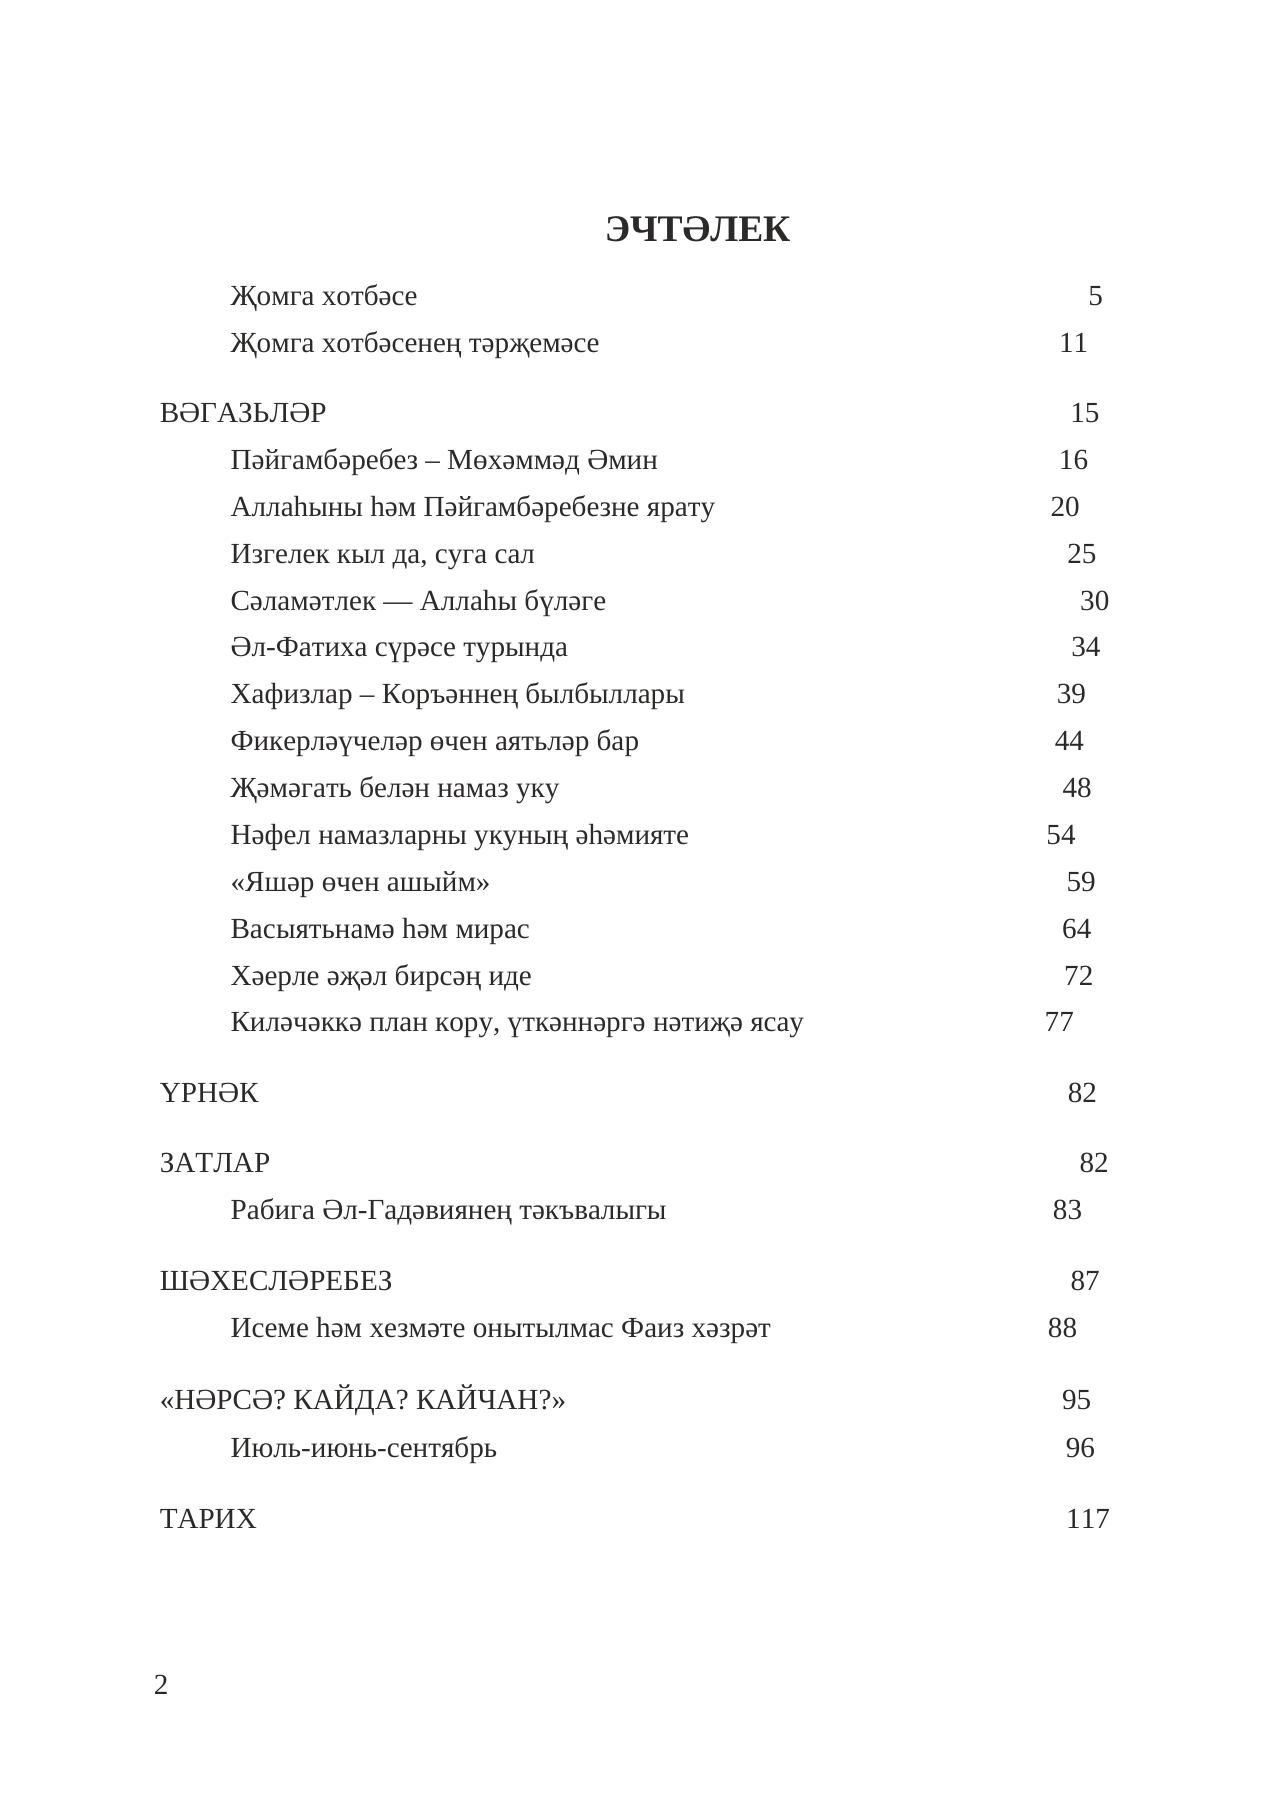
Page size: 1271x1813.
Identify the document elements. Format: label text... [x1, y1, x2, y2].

text Фикерләүчеләр өчен аятьләр бар 44 [230, 723, 1153, 757]
text ҮРНӘК 82 [159, 1075, 1153, 1109]
text Изгелек кыл да, суга сал 25 [230, 536, 1153, 569]
text Васыятьнамә һәм мирас 64 [230, 911, 1153, 944]
text Сәламәтлек — Аллаһы бүләге 30 [230, 583, 1153, 616]
text Хафизлар – Коръәннең былбыллары 39 [230, 676, 1153, 710]
text 2 [153, 1667, 1153, 1701]
text Җомга хотбәсе 5 [230, 278, 1153, 311]
text «НӘРСӘ? КАЙДА? КАЙЧАН?» 95 [159, 1382, 1153, 1415]
text Киләчәккә план кору, үткәннәргә нәтиҗә ясау 77 [230, 1004, 1153, 1038]
text ВӘГАЗЬЛӘР 15 [159, 395, 1153, 429]
text Пәйгамбәребез – Мөхәммәд Әмин 16 [230, 442, 1153, 476]
text Җәмәгать белән намаз уку 48 [230, 770, 1153, 804]
text ЗАТЛАР 82 [159, 1146, 1153, 1179]
text Хәерле әҗәл бирсәң иде 72 [230, 958, 1153, 991]
text Рабига Әл-Гадәвиянең тәкъвалыгы 83 [230, 1192, 1153, 1226]
text ШӘХЕСЛӘРЕБЕЗ 87 [159, 1263, 1153, 1297]
text Июль-июнь-сентябрь 96 [230, 1430, 1153, 1464]
text ЭЧТӘЛЕК [242, 207, 1153, 250]
text Җомга хотбәсенең тәрҗемәсе 11 [230, 325, 1153, 358]
text Аллаһыны һәм Пәйгамбәребезне ярату 20 [230, 489, 1153, 522]
text Әл-Фатиха сүрәсе турында 34 [230, 629, 1153, 663]
text Нәфел намазларны укуның әһәмияте 54 [230, 817, 1153, 851]
text Исеме һәм хезмәте онытылмас Фаиз хәзрәт 88 [230, 1310, 1153, 1343]
text ТАРИХ 117 [159, 1501, 1153, 1534]
text «Яшәр өчен ашыйм» 59 [230, 864, 1153, 897]
